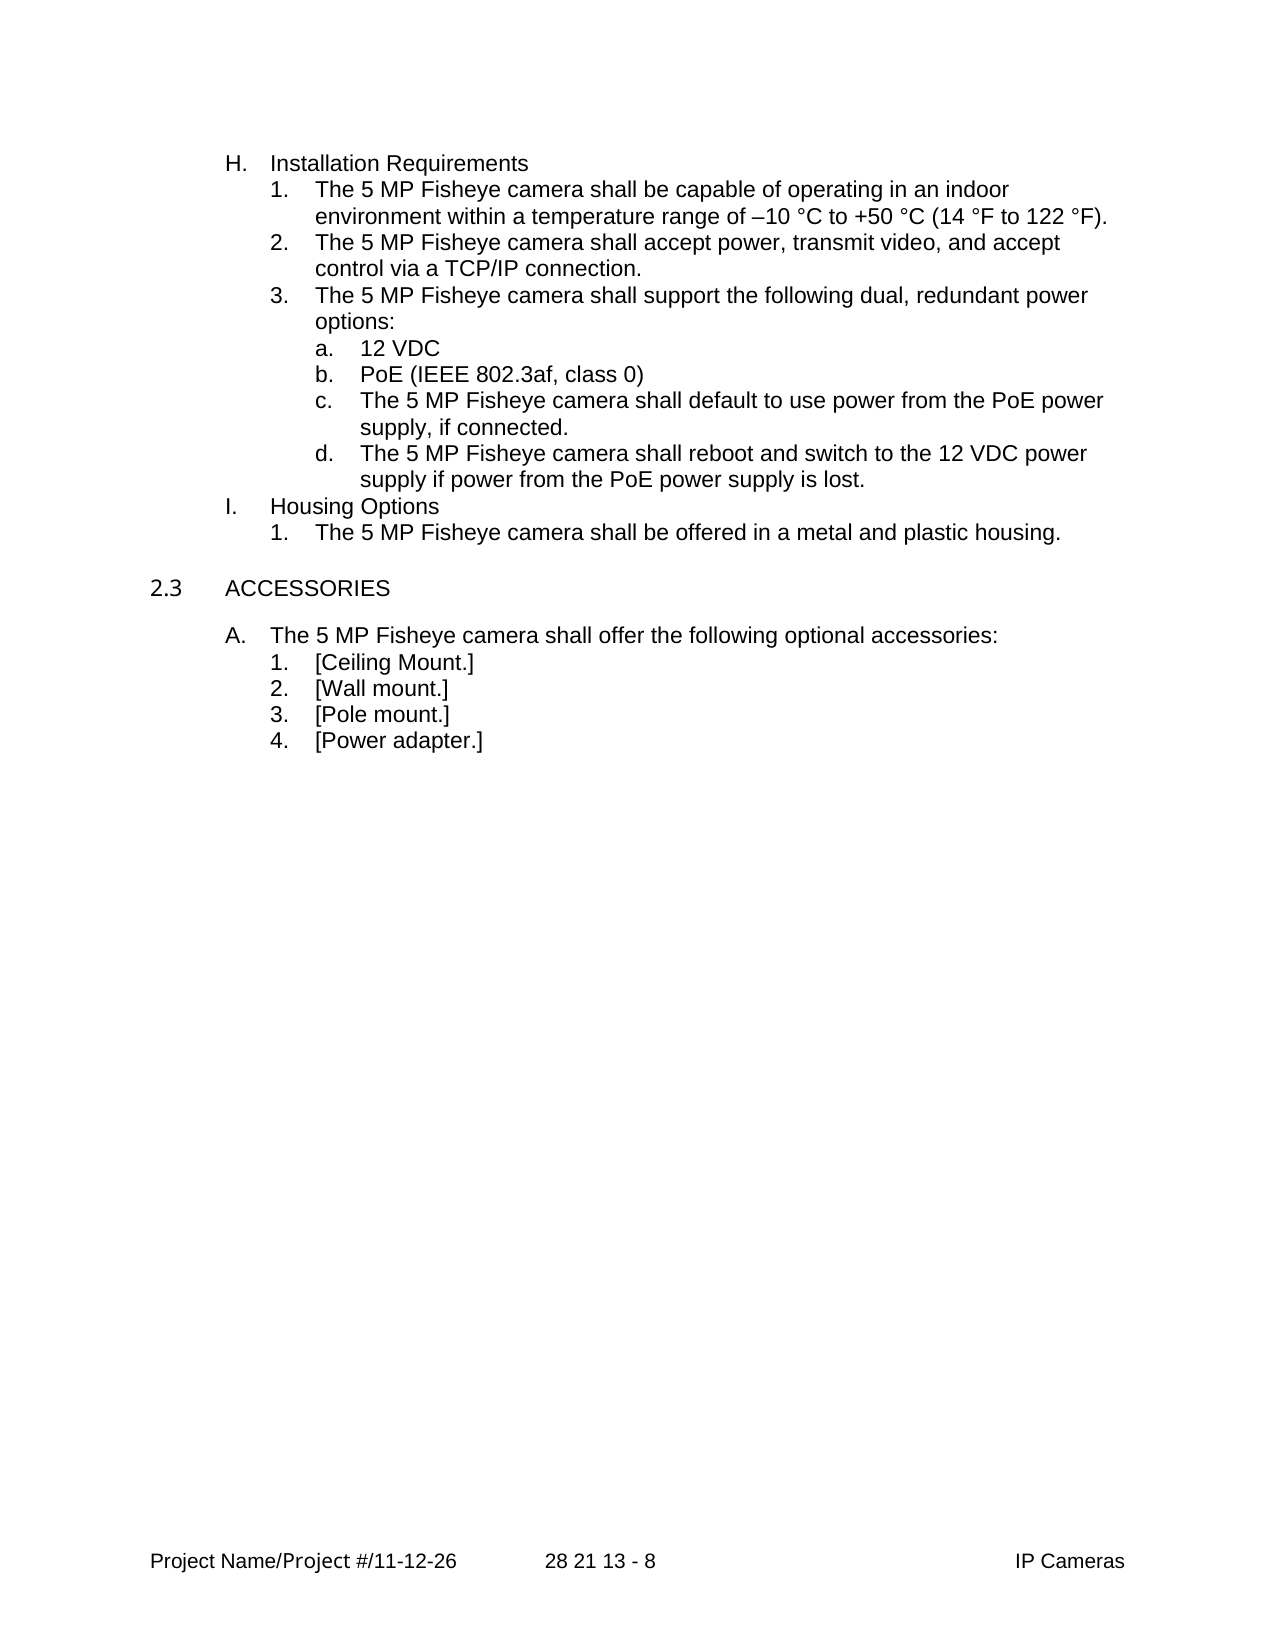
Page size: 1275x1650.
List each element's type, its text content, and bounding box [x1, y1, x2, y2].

list ACCESSORIES [150, 572, 1125, 603]
list [Wall mount.] [270, 675, 1125, 701]
list The 5 MP Fisheye camera shall reboot and switch to the 12 VDC power supply if power from the PoE power supply is lost. [315, 440, 1125, 493]
list The 5 MP Fisheye camera shall be offered in a metal and plastic housing. [270, 519, 1125, 545]
list 12 VDC [315, 334, 1125, 361]
list [Ceiling Mount.] [270, 648, 1125, 675]
list Housing Options [225, 493, 1125, 519]
list The 5 MP Fisheye camera shall default to use power from the PoE power supply, if connected. [315, 387, 1125, 440]
list PoE (IEEE 802.3af, class 0) [315, 361, 1125, 387]
list Installation Requirements [225, 150, 1125, 176]
list The 5 MP Fisheye camera shall support the following dual, redundant power options: [270, 282, 1125, 334]
list The 5 MP Fisheye camera shall offer the following optional accessories: [225, 622, 1125, 648]
list [Pole mount.] [270, 701, 1125, 727]
list [Power adapter.] [270, 727, 1125, 754]
list The 5 MP Fisheye camera shall be capable of operating in an indoor environment within a temperature range of –10 °C to +50 °C (14 °F to 122 °F). [270, 176, 1125, 229]
list The 5 MP Fisheye camera shall accept power, transmit video, and accept control via a TCP/IP connection. [270, 229, 1125, 282]
